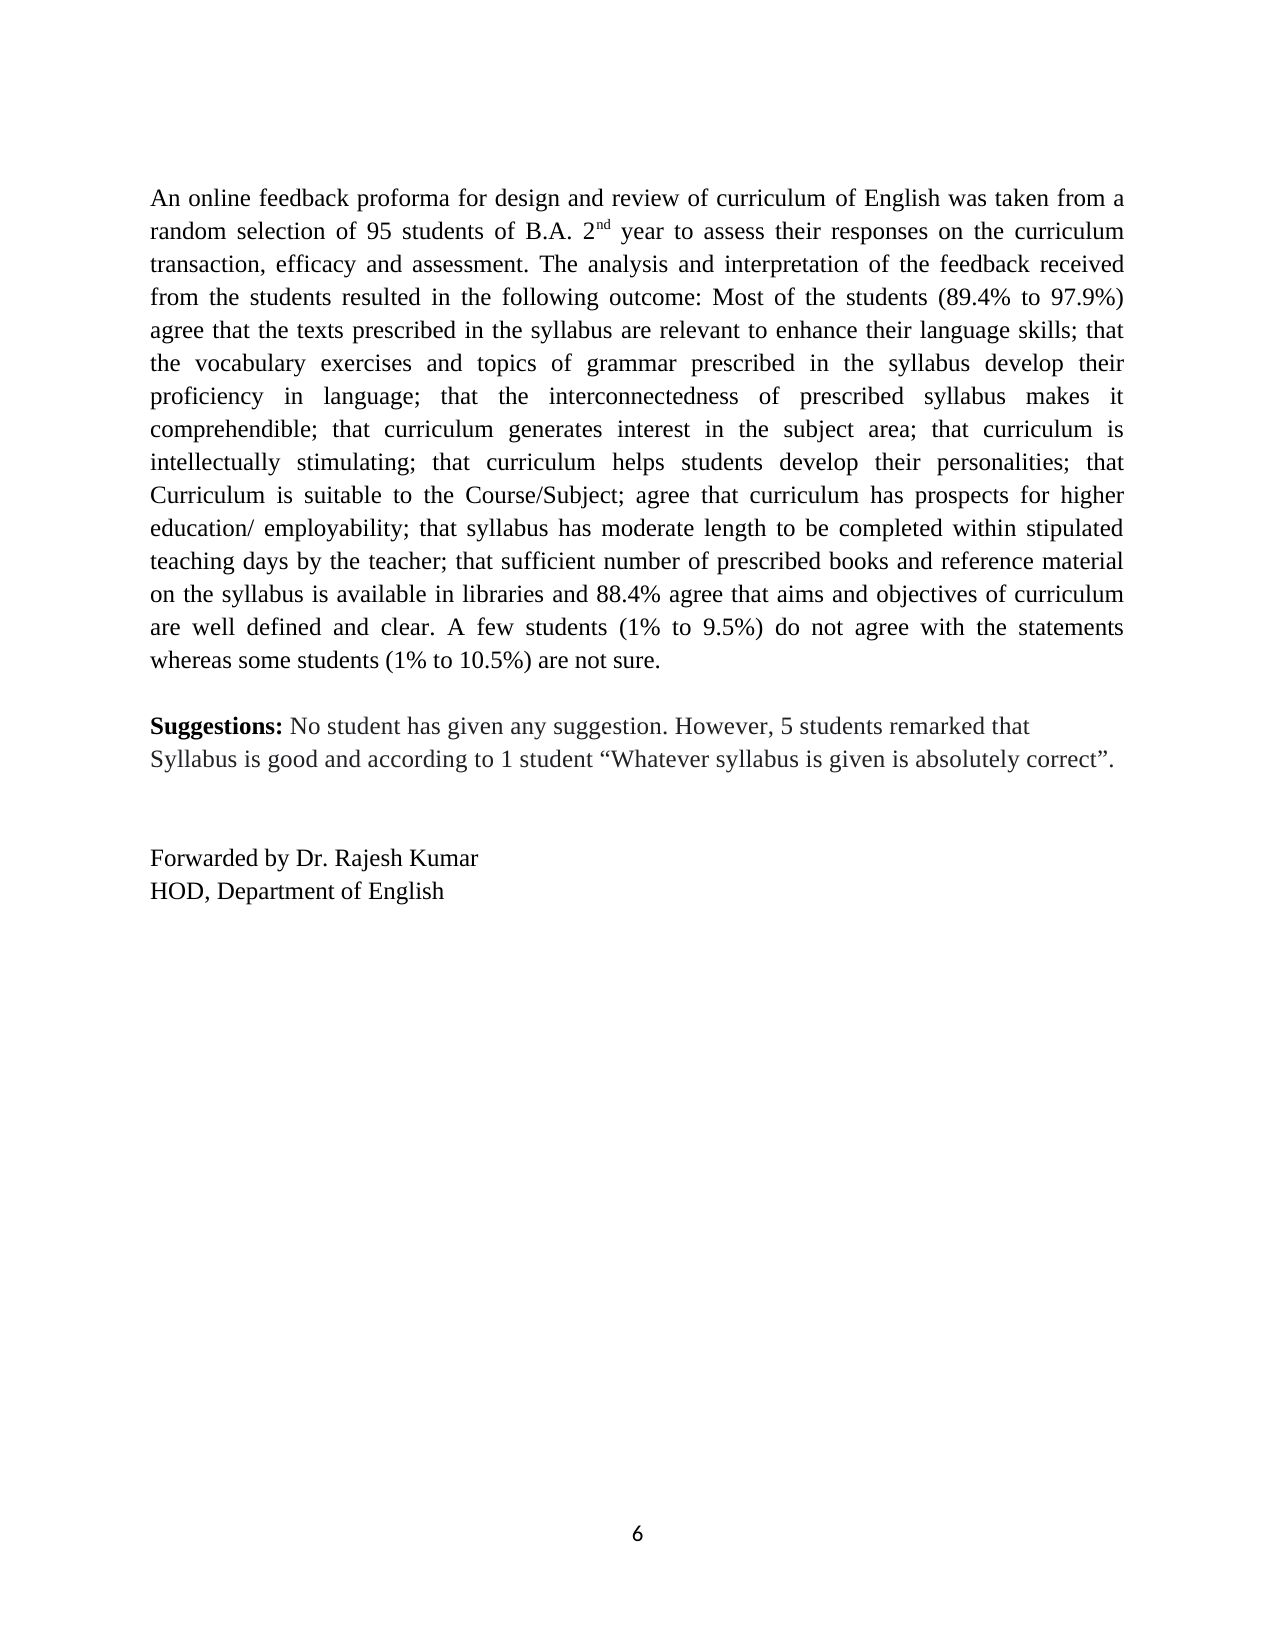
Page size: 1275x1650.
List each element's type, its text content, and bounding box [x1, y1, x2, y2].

text Suggestions: No student has given any suggestion. However, 5 students remarked that Syllabus is good and according to 1 student “Whatever syllabus is given is absolutely correct”. [150, 711, 1125, 773]
text Forwarded by Dr. Rajesh Kumar [150, 843, 1125, 872]
text HOD, Department of English [150, 876, 1125, 905]
text An online feedback proforma for design and review of curriculum of English was taken from a random selection of 95 students of B.A. 2nd year to assess their responses on the curriculum transaction, efficacy and assessment. The analysis and interpretation of the feedback received from the students resulted in the following outcome: Most of the students (89.4% to 97.9%) agree that the texts prescribed in the syllabus are relevant to enhance their language skills; that the vocabulary exercises and topics of grammar prescribed in the syllabus develop their proficiency in language; that the interconnectedness of prescribed syllabus makes it comprehendible; that curriculum generates interest in the subject area; that curriculum is intellectually stimulating; that curriculum helps students develop their personalities; that Curriculum is suitable to the Course/Subject; agree that curriculum has prospects for higher education/ employability; that syllabus has moderate length to be completed within stipulated teaching days by the teacher; that sufficient number of prescribed books and reference material on the syllabus is available in libraries and 88.4% agree that aims and objectives of curriculum are well defined and clear. A few students (1% to 9.5%) do not agree with the statements whereas some students (1% to 10.5%) are not sure. [150, 183, 1125, 674]
